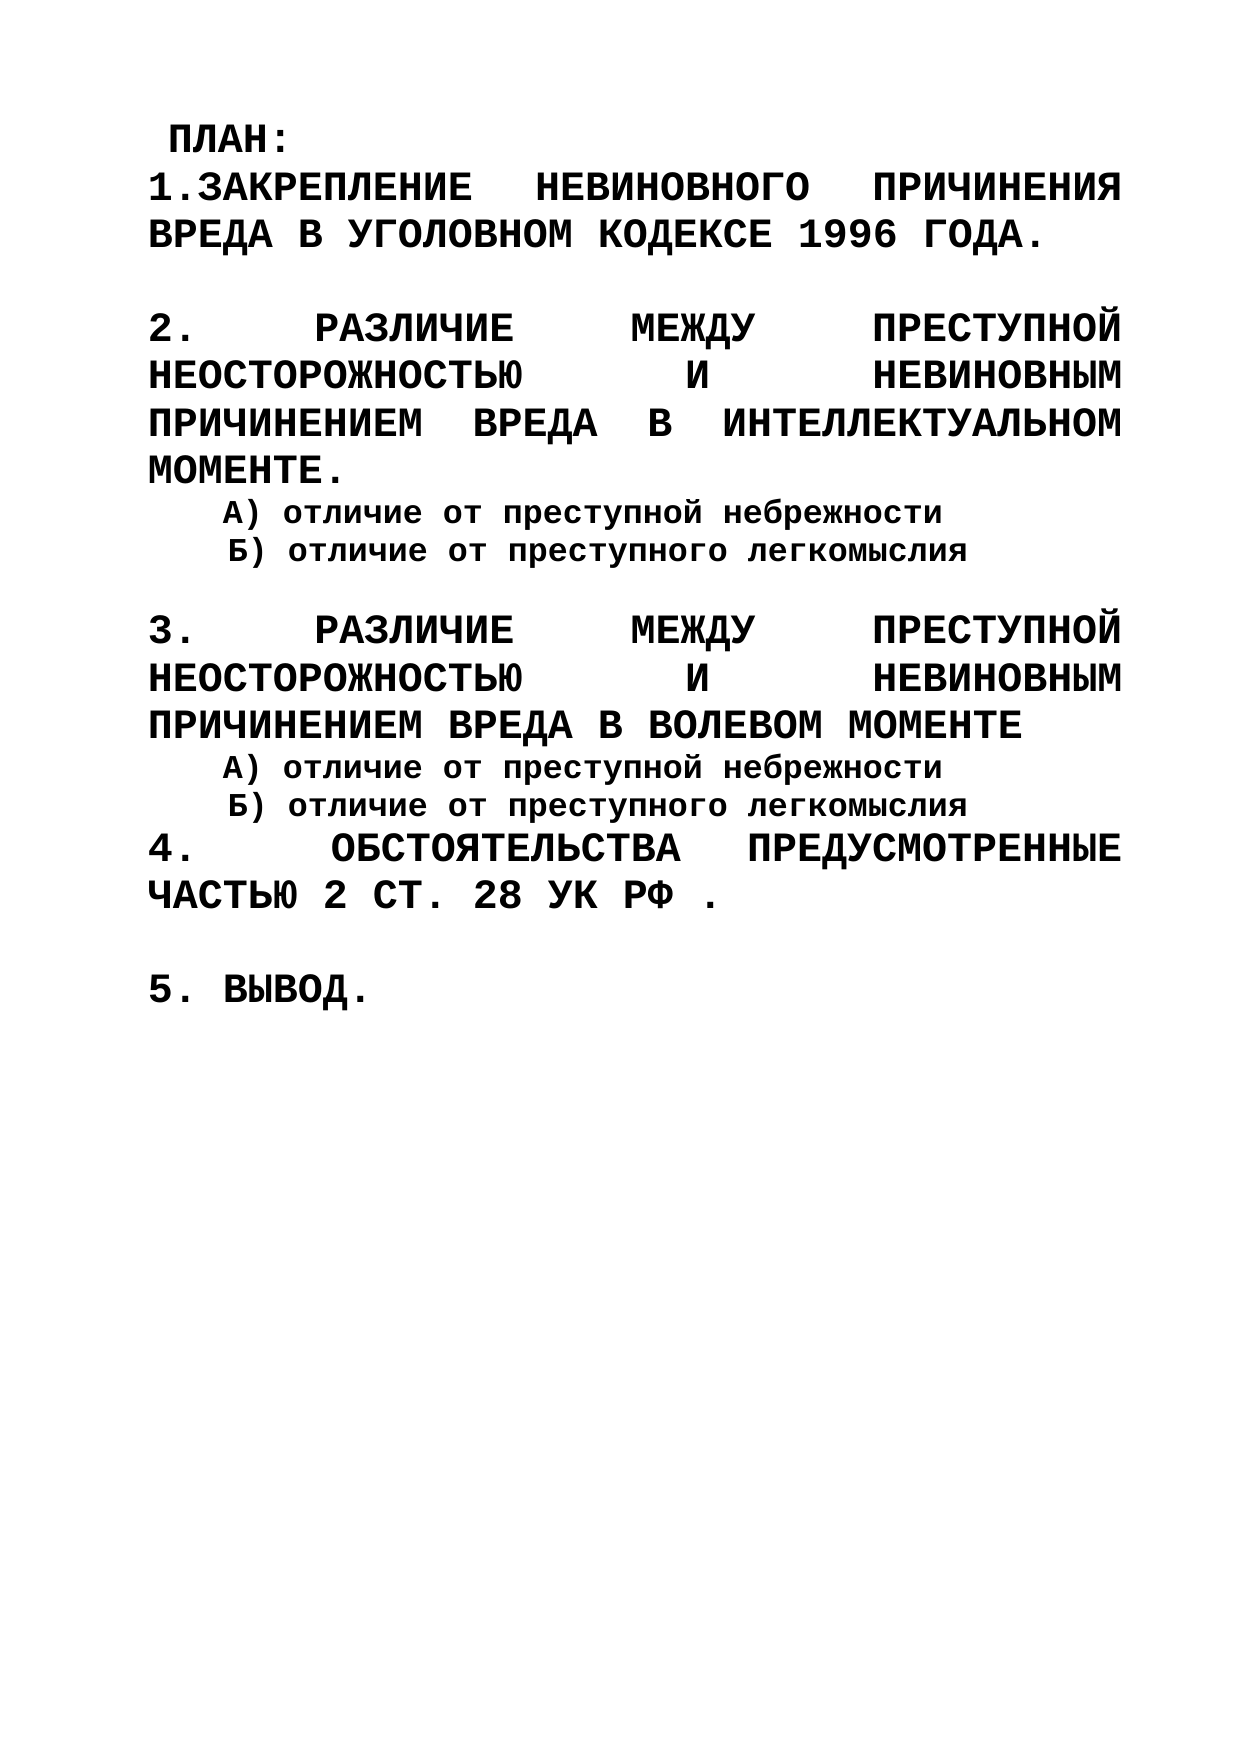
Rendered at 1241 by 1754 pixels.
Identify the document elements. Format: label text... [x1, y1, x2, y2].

text А) отличие от преступной небрежности [148, 751, 1122, 788]
text А) отличие от преступной небрежности [148, 496, 1122, 533]
text 1.ЗАКРЕПЛЕНИЕ НЕВИНОВНОГО ПРИЧИНЕНИЯ ВРЕДА В УГОЛОВНОМ КОДЕКСЕ 1996 ГОДА. [148, 165, 1122, 260]
text Б) отличие от преступного легкомыслия [148, 533, 1122, 571]
text ПЛАН: [148, 118, 1122, 165]
text 5. ВЫВОД. [148, 968, 1122, 1015]
text 3. РАЗЛИЧИЕ МЕЖДУ ПРЕСТУПНОЙ НЕОСТОРОЖНОСТЬЮ И НЕВИНОВНЫМ ПРИЧИНЕНИЕМ ВРЕДА В ВОЛЕВОМ МОМЕНТЕ [148, 609, 1122, 751]
text 4. ОБСТОЯТЕЛЬСТВА ПРЕДУСМОТРЕННЫЕ ЧАСТЬЮ 2 СТ. 28 УК РФ . [148, 826, 1122, 921]
text Б) отличие от преступного легкомыслия [148, 788, 1122, 826]
text 2. РАЗЛИЧИЕ МЕЖДУ ПРЕСТУПНОЙ НЕОСТОРОЖНОСТЬЮ И НЕВИНОВНЫМ ПРИЧИНЕНИЕМ ВРЕДА В ИНТЕЛЛЕКТУАЛЬНОМ МОМЕНТЕ. [148, 307, 1122, 496]
